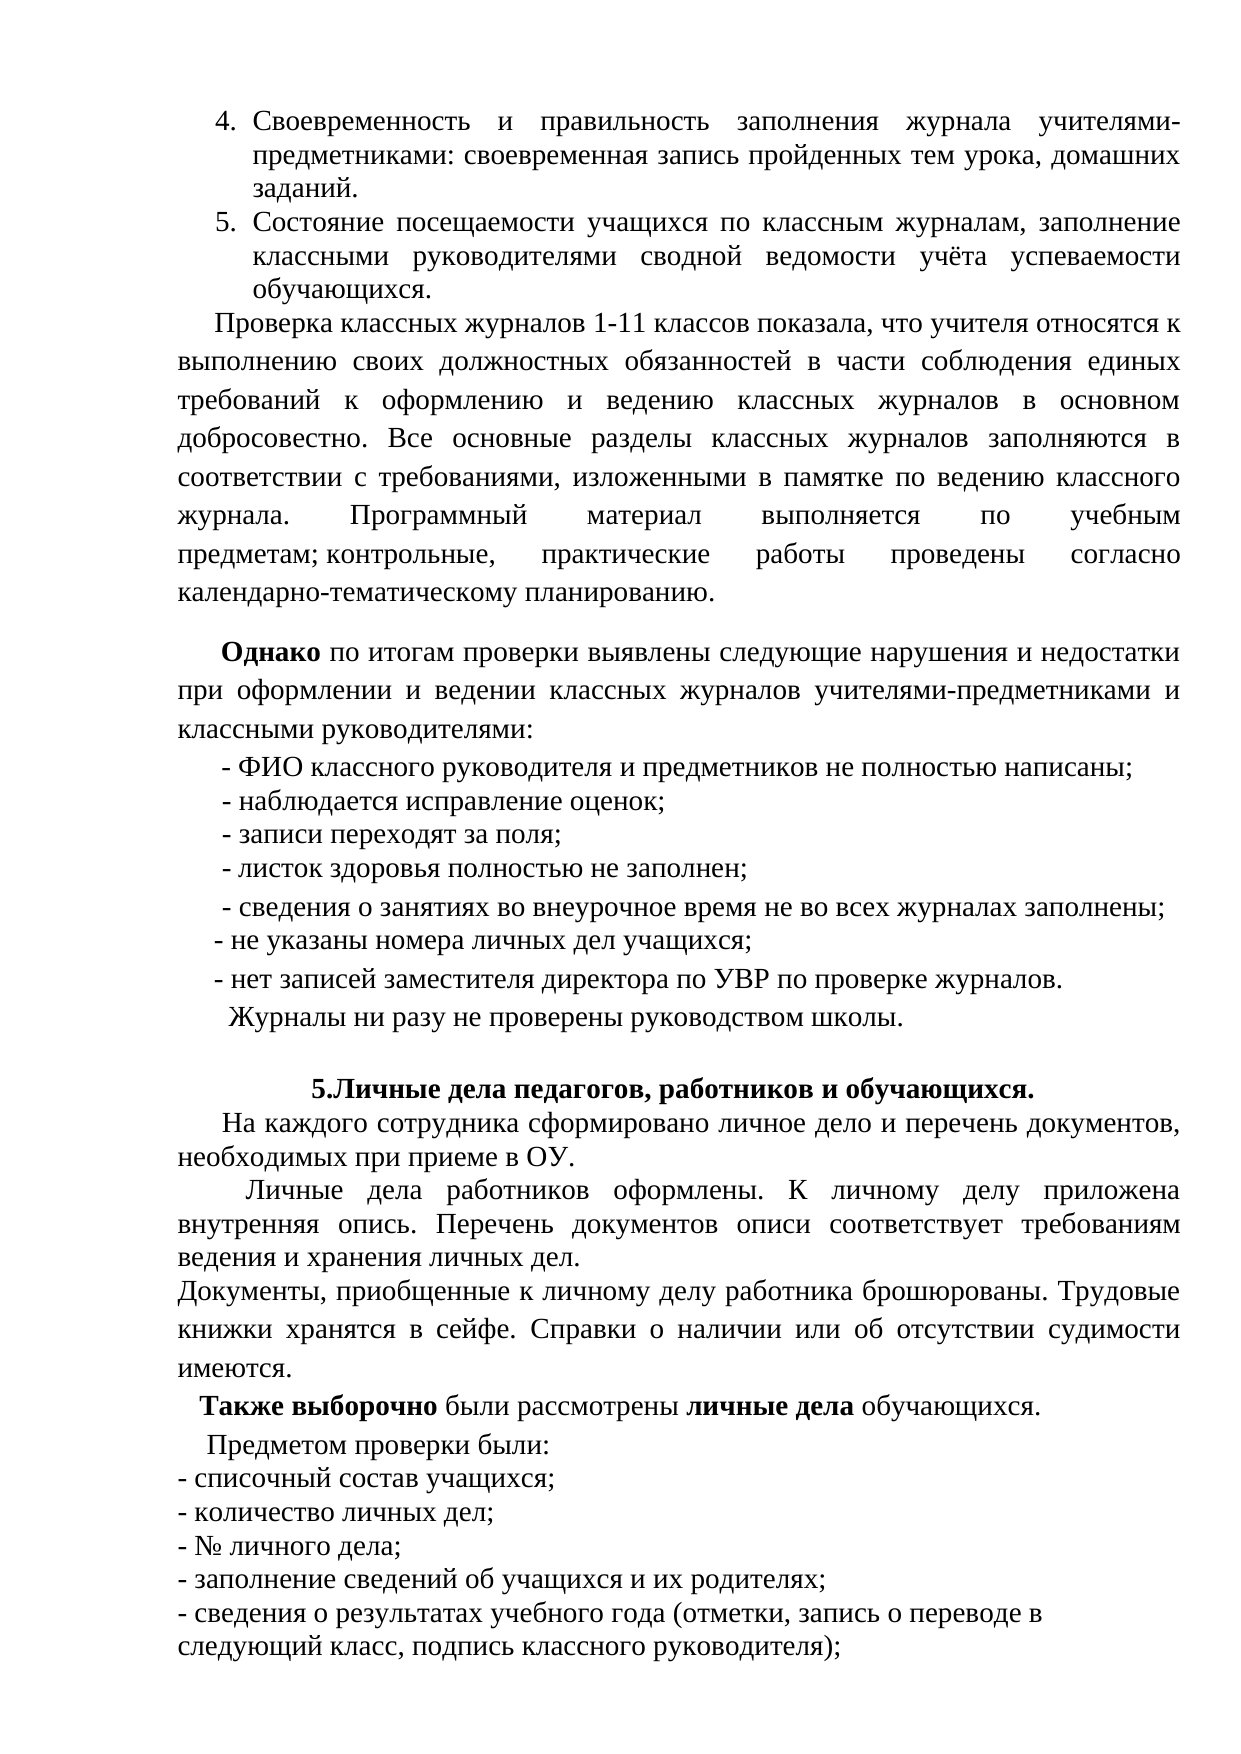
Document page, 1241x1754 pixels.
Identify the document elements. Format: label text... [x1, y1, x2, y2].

text - листок здоровья полностью не заполнен; [177, 850, 1181, 884]
text - списочный состав учащихся; [177, 1461, 1181, 1494]
text Проверка классных журналов 1-11 классов показала, что учителя относятся к выполнению своих должностных обязанностей в части соблюдения единых требований к оформлению и ведению классных журналов в основном добросовестно. Все основные разделы классных журналов заполняются в соответствии с требованиями, изложенными в памятке по ведению классного журнала. Программный материал выполняется по учебным предметам; контрольные, практические работы проведены согласно календарно-тематическому планированию. [177, 569, 1181, 608]
text - наблюдается исправление оценок; [177, 783, 1181, 817]
text - № личного дела; [177, 1528, 1181, 1561]
text Предметом проверки были: [177, 1427, 1181, 1461]
list Своевременность и правильность заполнения журнала учителями-предметниками: своевременная запись пройденных тем урока, домашних заданий. [215, 103, 1181, 204]
list Состояние посещаемости учащихся по классным журналам, заполнение классными руководителями сводной ведомости учёта успеваемости обучающихся. [215, 204, 1181, 305]
text Личные дела работников оформлены. К личному делу приложена внутренняя опись. Перечень документов описи соответствует требованиям ведения и хранения личных дел. [177, 1172, 1181, 1273]
text - записи переходят за поля; [177, 817, 1181, 850]
text - сведения о результатах учебного года (отметки, запись о переводе в следующий класс, подпись классного руководителя); [177, 1595, 1181, 1662]
text Также выборочно были рассмотрены личные дела обучающихся. [177, 1388, 1181, 1422]
text Проверка классных журналов 1-11 классов показала, что учителя относятся к выполнению своих должностных обязанностей в части соблюдения единых требований к оформлению и ведению классных журналов в основном добросовестно. Все основные разделы классных журналов заполняются в соответствии с требованиями, изложенными в памятке по ведению классного журнала. Программный материал выполняется по учебным предметам; контрольные, практические работы проведены согласно календарно-тематическому планированию. [177, 305, 1181, 536]
text - заполнение сведений об учащихся и их родителях; [177, 1561, 1181, 1595]
text - ФИО классного руководителя и предметников не полностью написаны; [177, 749, 1181, 783]
text - количество личных дел; [177, 1494, 1181, 1528]
text На каждого сотрудника сформировано личное дело и перечень документов, необходимых при приеме в ОУ. [177, 1105, 1181, 1172]
text Документы, приобщенные к личному делу работника брошюрованы. Трудовые книжки хранятся в сейфе. Справки о наличии или об отсутствии судимости имеются. [177, 1273, 1181, 1383]
list 5.Личные дела педагогов, работников и обучающихся. [311, 1072, 1181, 1105]
text Журналы ни разу не проверены руководством школы. [177, 999, 1181, 1033]
text - нет записей заместителя директора по УВР по проверке журналов. [177, 961, 1181, 994]
text - не указаны номера личных дел учащихся; [177, 922, 1181, 956]
text - сведения о занятиях во внеурочное время не во всех журналах заполнены; [177, 889, 1181, 922]
text Однако по итогам проверки выявлены следующие нарушения и недостатки при оформлении и ведении классных журналов учителями-предметниками и классными руководителями: [177, 634, 1181, 744]
